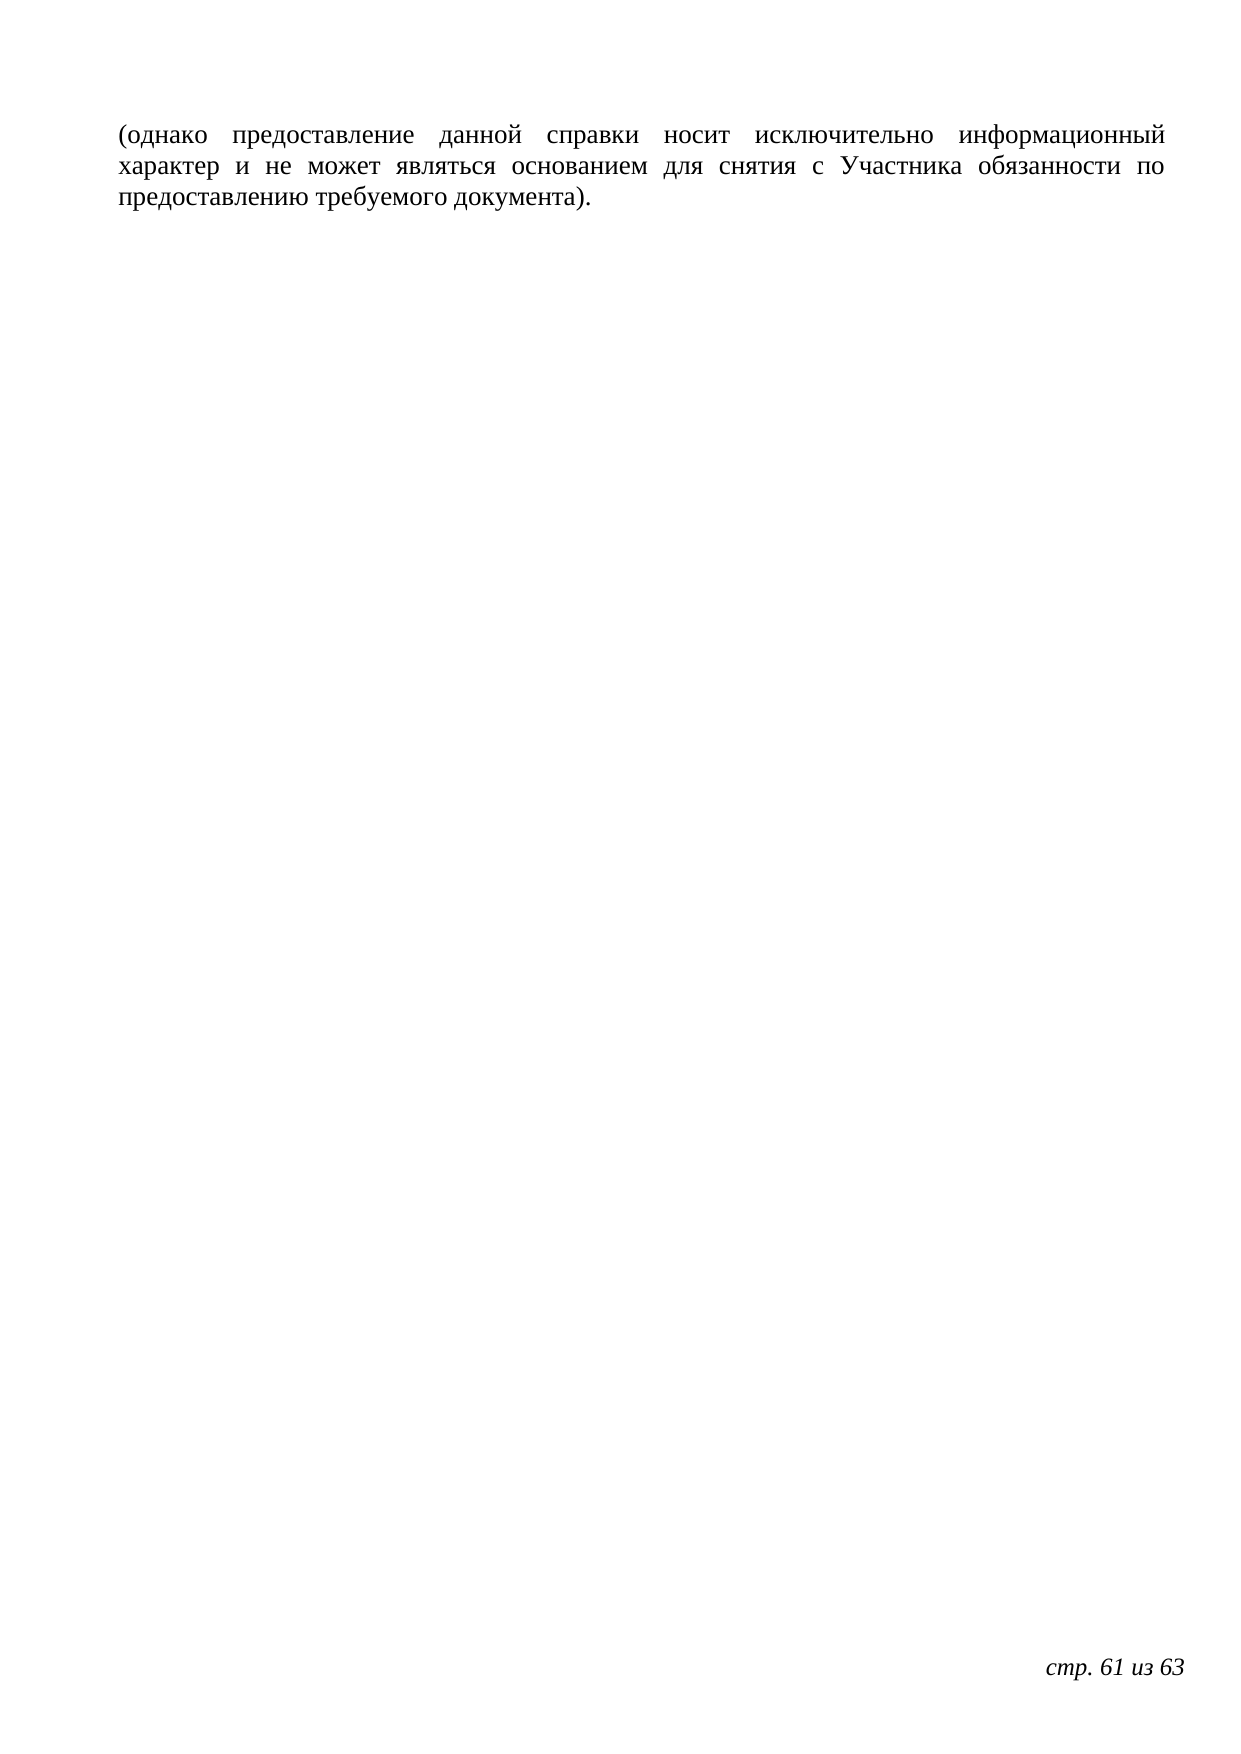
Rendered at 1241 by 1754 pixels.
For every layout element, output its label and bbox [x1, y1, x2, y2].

text [118, 118, 1166, 212]
